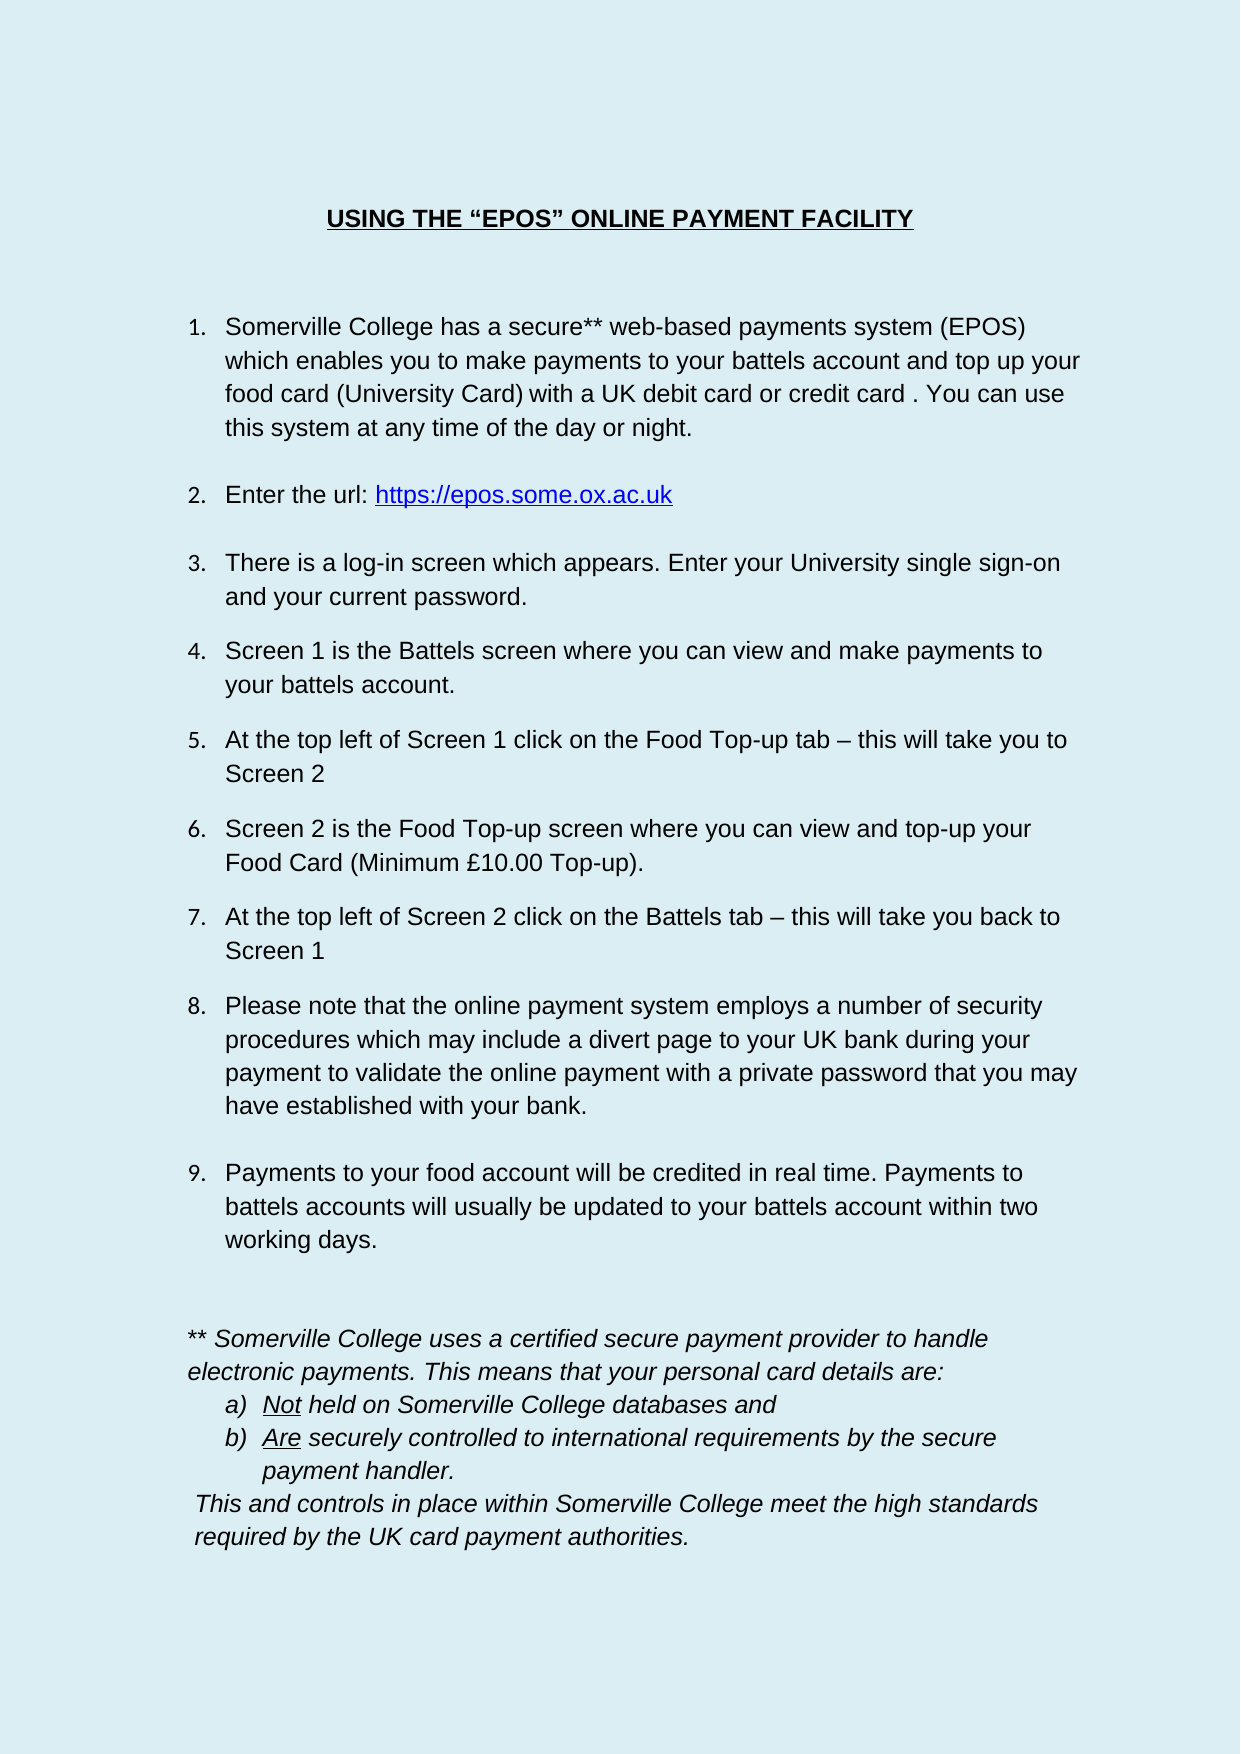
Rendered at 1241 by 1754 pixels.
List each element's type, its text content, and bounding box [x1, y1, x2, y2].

list Are securely controlled to international requirements by the secure payment handler. [225, 1423, 1090, 1485]
list Screen 1 is the Battels screen where you can view and make payments to your battels account. [187, 636, 1090, 699]
list Payments to your food account will be credited in real time. Payments to battels accounts will usually be updated to your battels account within two working days. [187, 1157, 1090, 1253]
list Enter the url: https://epos.some.ox.ac.uk [187, 479, 1090, 509]
list This and controls in place within Somerville College meet the high standards required by the UK card payment authorities. [194, 1489, 1090, 1551]
list ** Somerville College uses a certified secure payment provider to handle electronic payments. This means that your personal card details are: [187, 1324, 1090, 1386]
list At the top left of Screen 1 click on the Food Top-up tab – this will take you to Screen 2 [187, 724, 1090, 788]
text USING THE “EPOS” ONLINE PAYMENT FACILITY [150, 204, 1090, 233]
list There is a log-in screen which appears. Enter your University single sign-on and your current password. [187, 547, 1090, 610]
list At the top left of Screen 2 click on the Battels tab – this will take you back to Screen 1 [187, 901, 1090, 965]
list Not held on Somerville College databases and [225, 1390, 1090, 1419]
list Screen 2 is the Food Top-up screen where you can view and top-up your Food Card (Minimum £10.00 Top-up). [187, 813, 1090, 876]
list Please note that the online payment system employs a number of security procedures which may include a divert page to your UK bank during your payment to validate the online payment with a private password that you may have established with your bank. [187, 990, 1090, 1120]
list Somerville College has a secure** web-based payments system (EPOS) which enables you to make payments to your battels account and top up your food card (University Card) with a UK debit card or credit card . You can use this system at any time of the day or night. [187, 312, 1090, 442]
